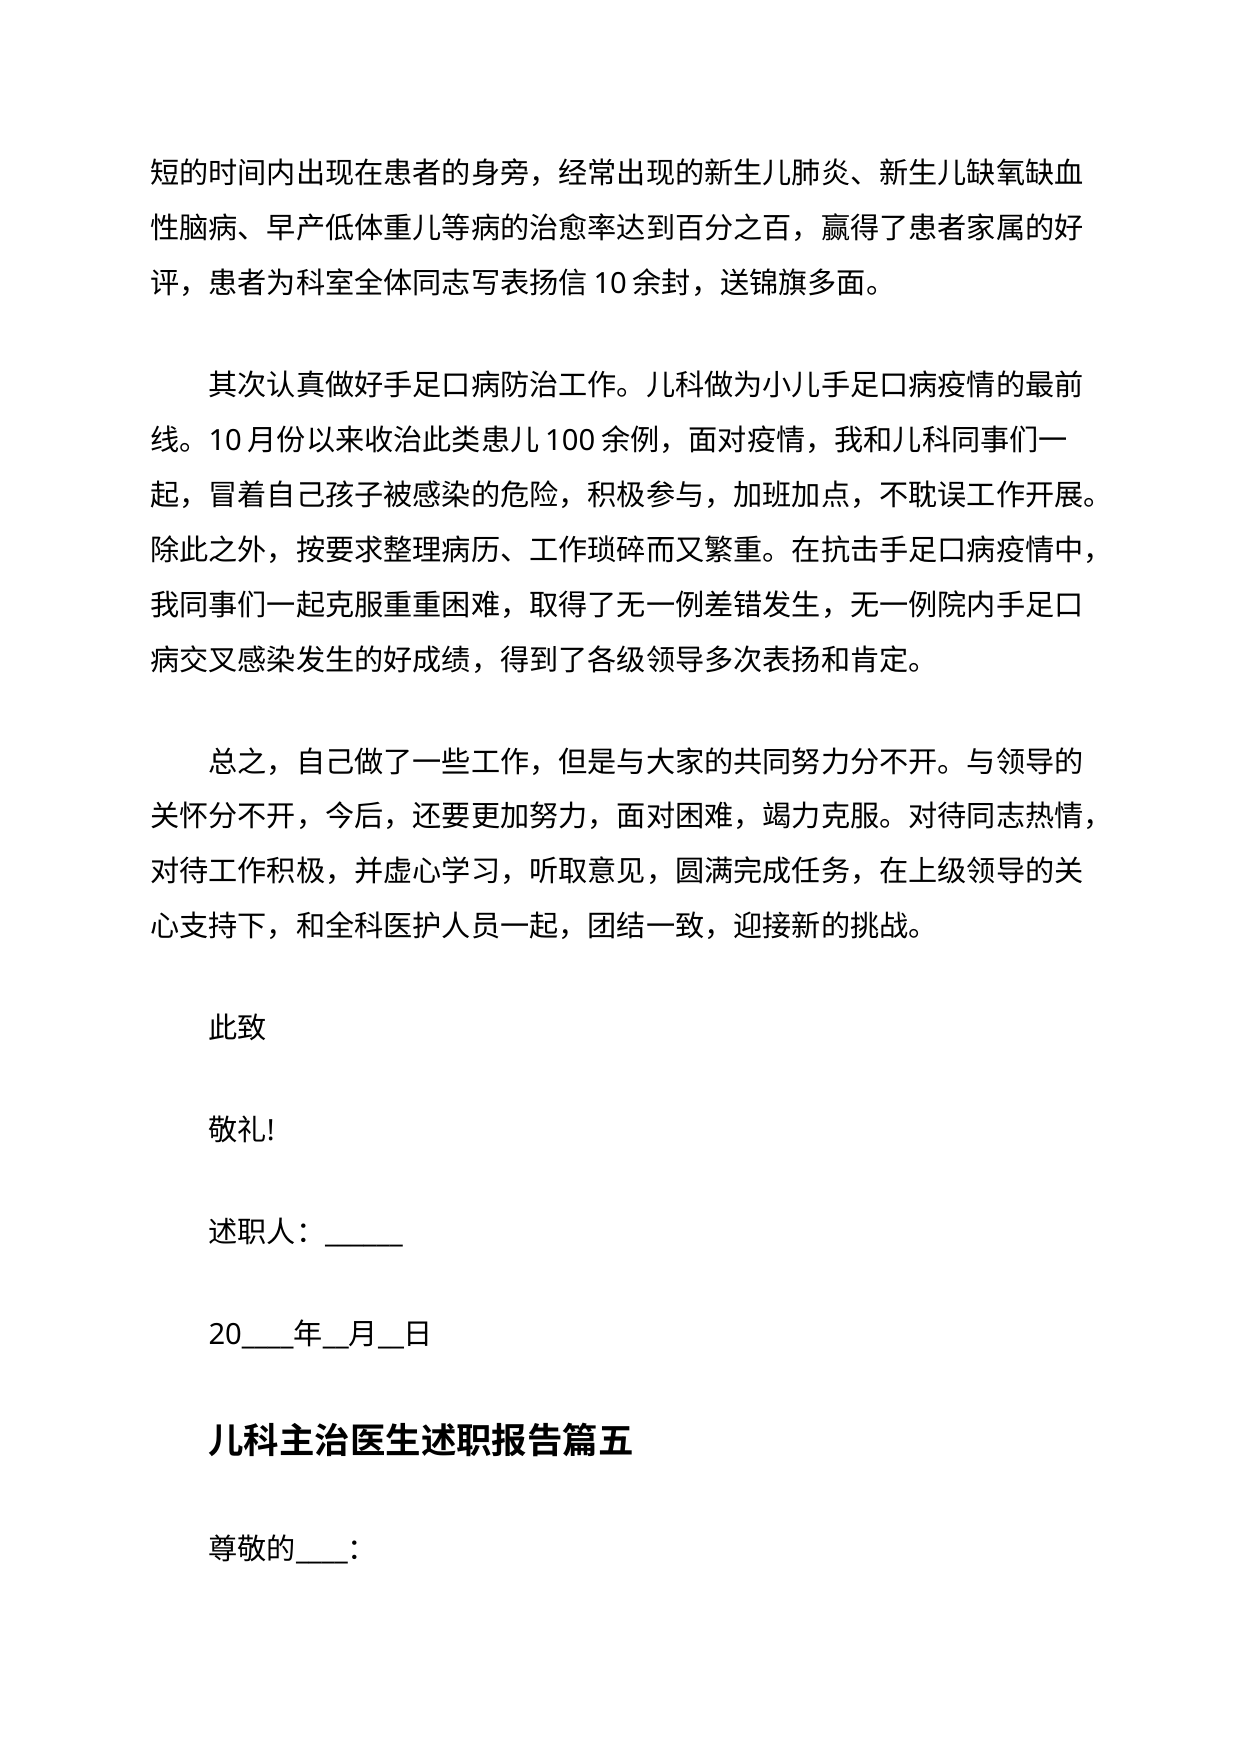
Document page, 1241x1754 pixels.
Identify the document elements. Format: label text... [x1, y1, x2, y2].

text 尊敬的____： [150, 1526, 1090, 1568]
text 儿科主治医生述职报告篇五 [150, 1412, 1090, 1463]
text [150, 150, 1090, 302]
text 20____年__月__日 [150, 1310, 1090, 1353]
text 述职人：______ [150, 1208, 1090, 1251]
text 此致 [150, 1004, 1090, 1047]
text 总之，自己做了一些工作，但是与大家的共同努力分不开。与领导的关怀分不开，今后，还要更加努力，面对困难，竭力克服。对待同志热情，对待工作积极，并虚心学习，听取意见，圆满完成任务，在上级领导的关心支持下，和全科医护人员一起，团结一致，迎接新的挑战。 [150, 738, 1090, 945]
text 其次认真做好手足口病防治工作。儿科做为小儿手足口病疫情的最前线。10月份以来收治此类患儿100余例，面对疫情，我和儿科同事们一起，冒着自己孩子被感染的危险，积极参与，加班加点，不耽误工作开展。除此之外，按要求整理病历、工作琐碎而又繁重。在抗击手足口病疫情中，我同事们一起克服重重困难，取得了无一例差错发生，无一例院内手足口病交叉感染发生的好成绩，得到了各级领导多次表扬和肯定。 [150, 362, 1090, 679]
text 敬礼! [150, 1106, 1090, 1149]
